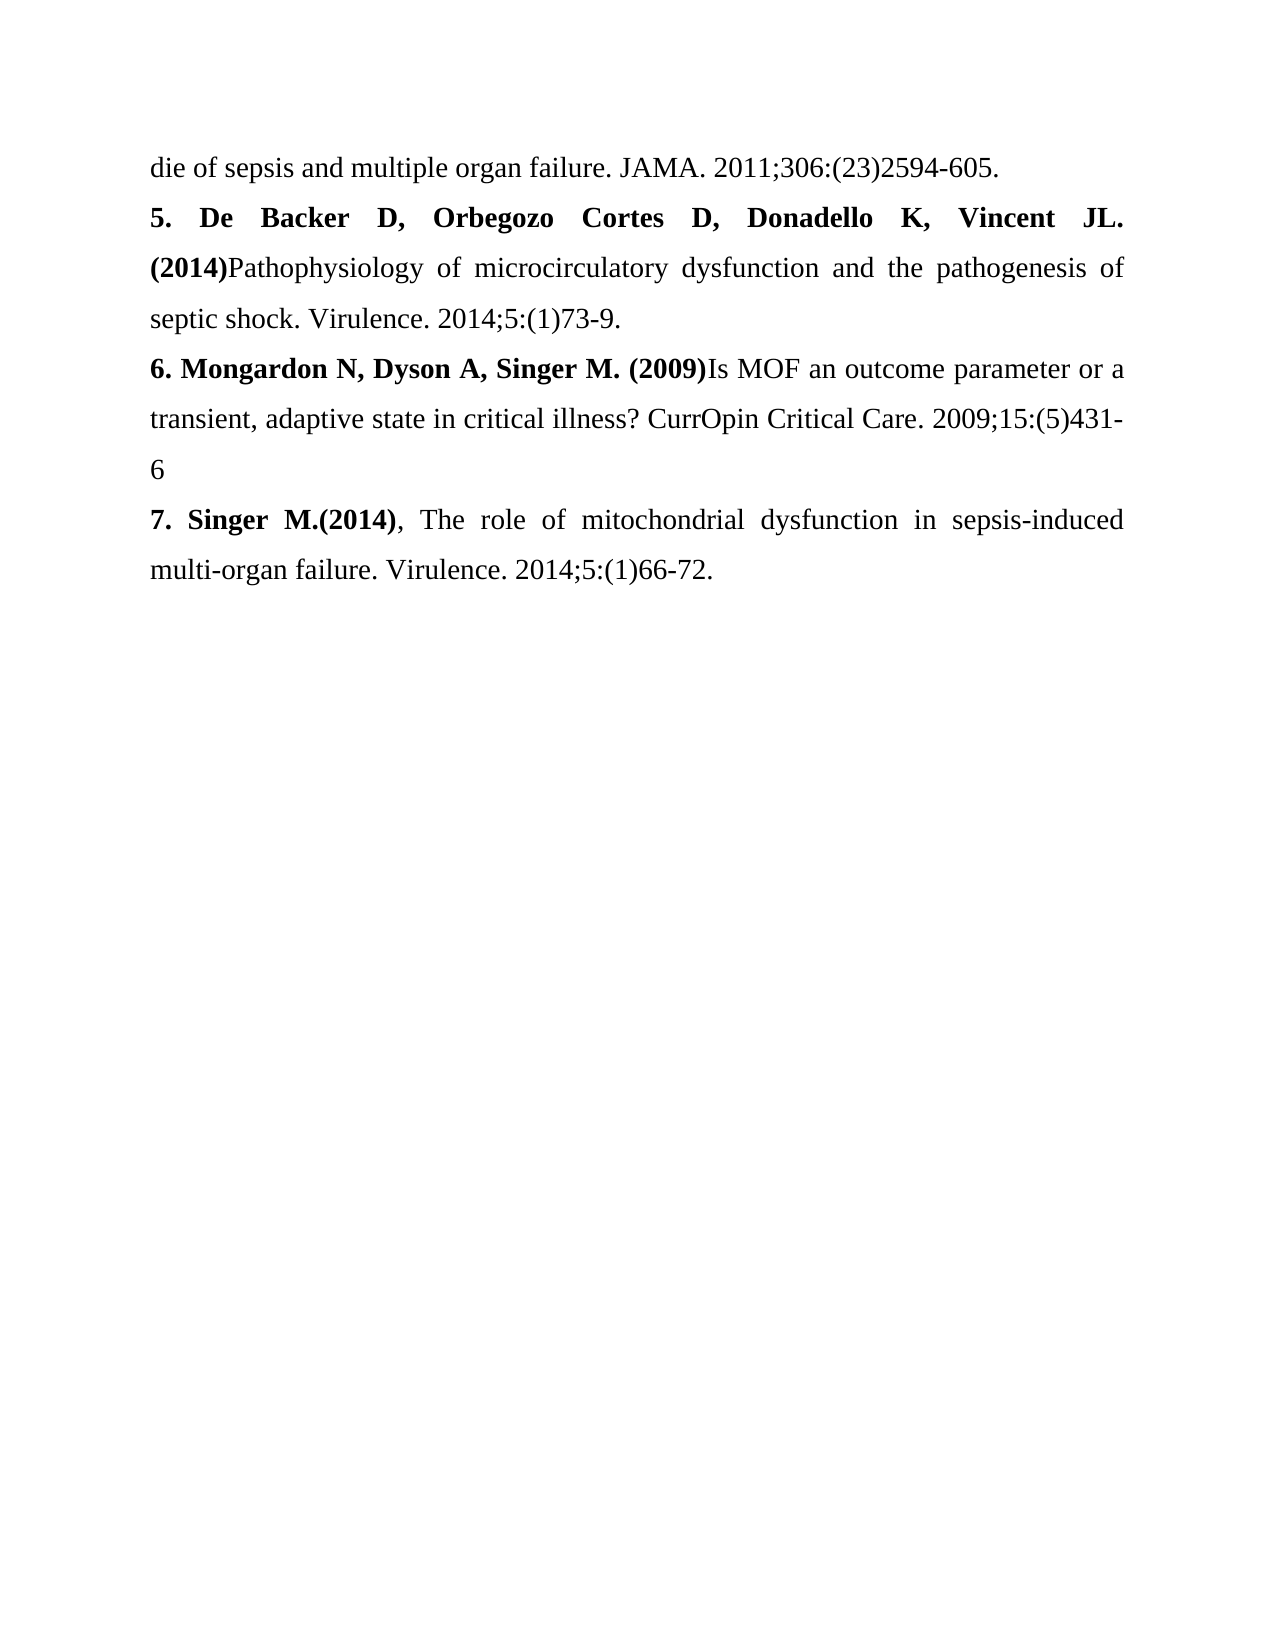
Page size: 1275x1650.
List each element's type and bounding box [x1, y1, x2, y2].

table_header [150, 150, 1125, 732]
